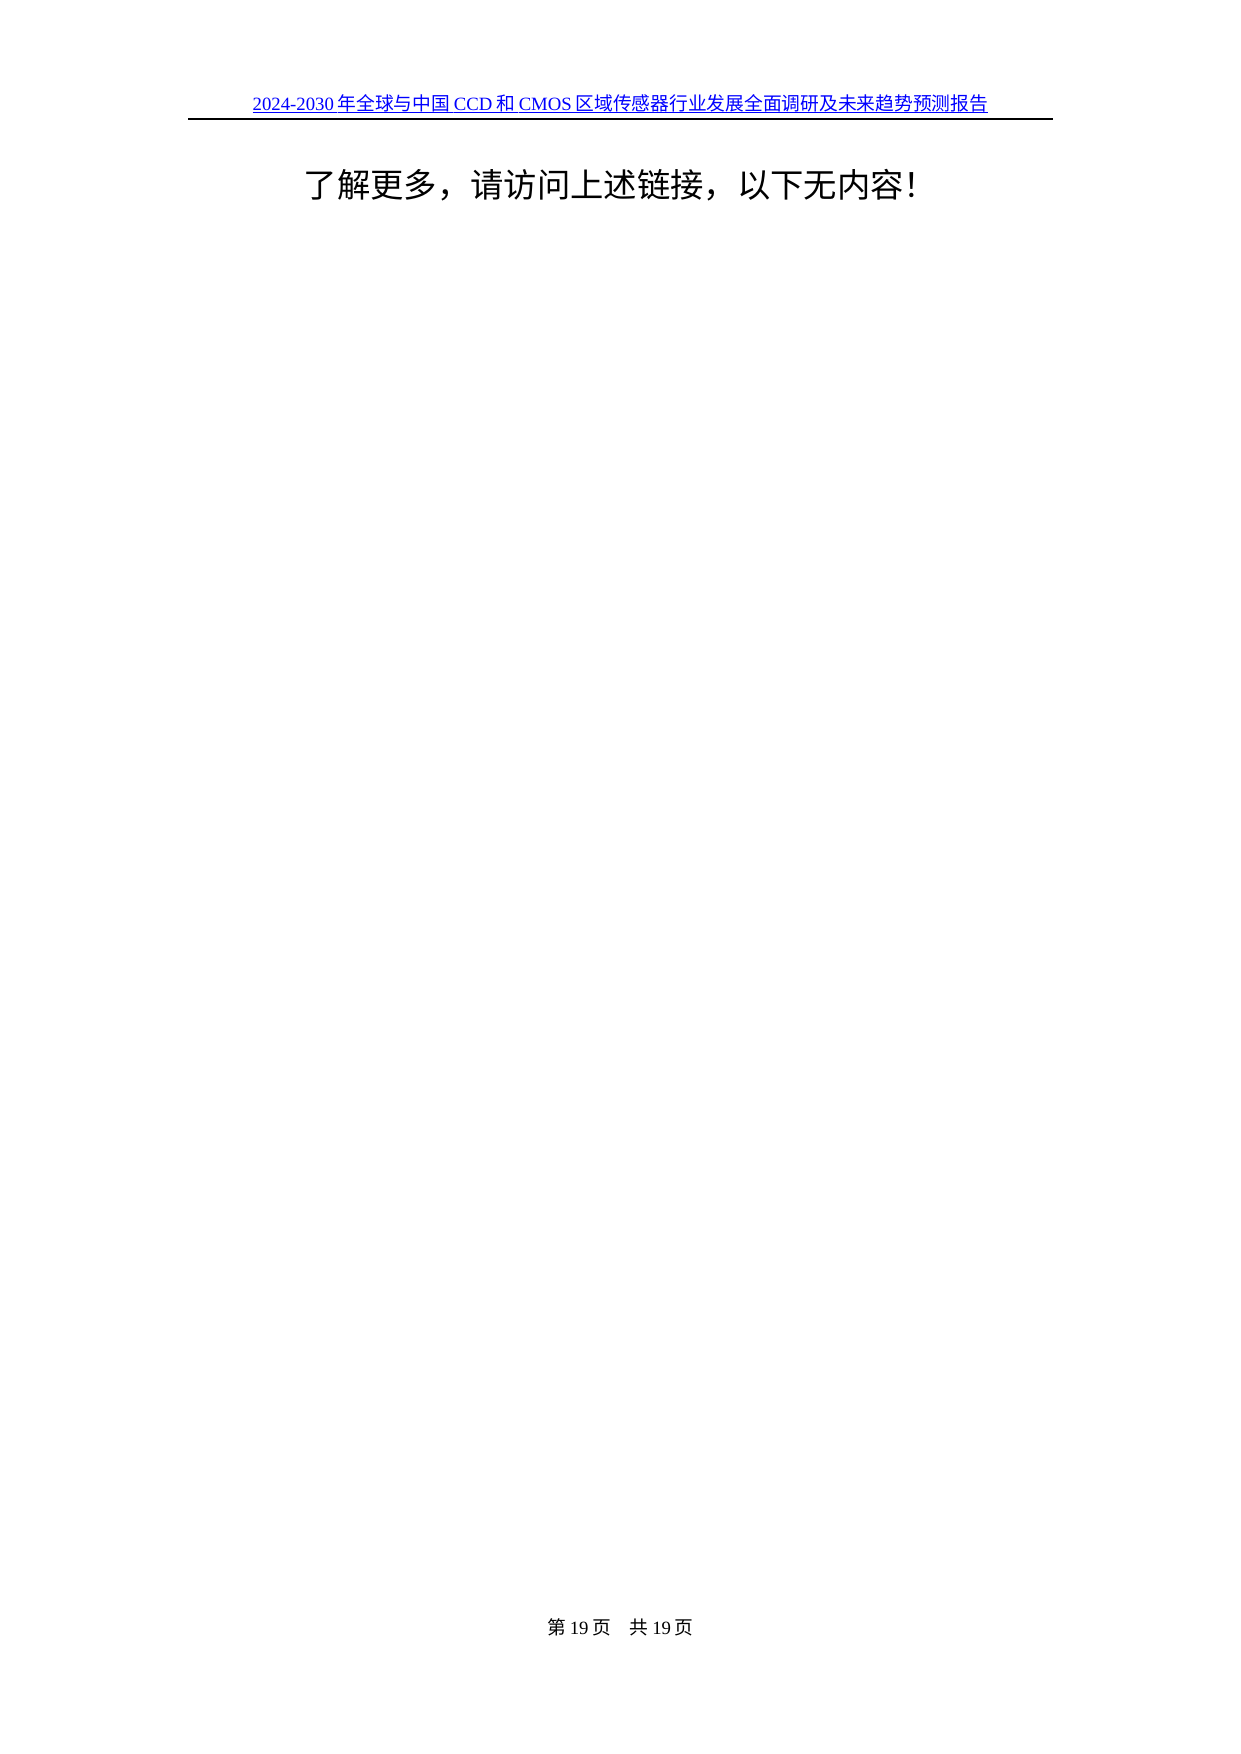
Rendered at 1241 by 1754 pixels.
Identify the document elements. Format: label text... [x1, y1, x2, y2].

title 了解更多，请访问上述链接，以下无内容！ [187, 150, 1053, 215]
